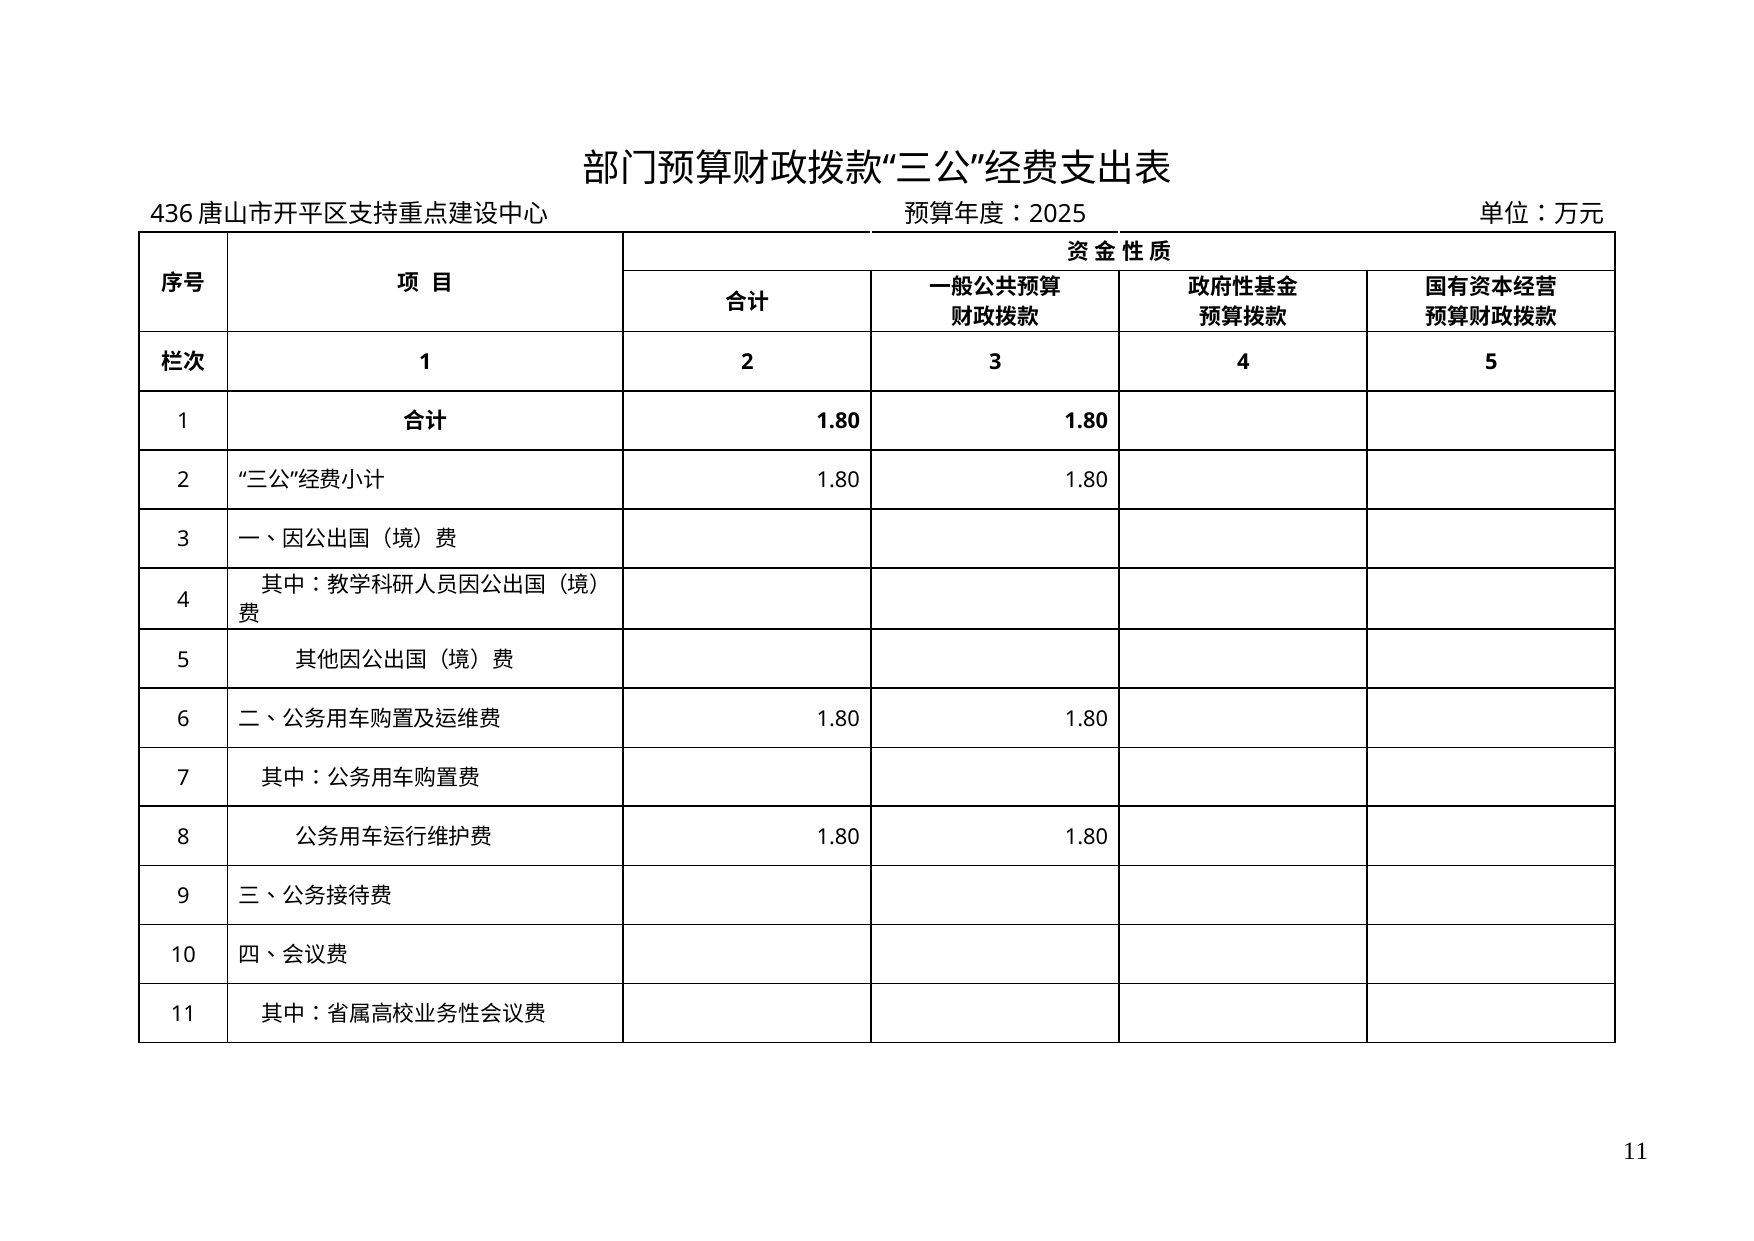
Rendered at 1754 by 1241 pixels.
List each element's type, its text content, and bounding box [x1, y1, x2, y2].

table_cell 1.80 [624, 689, 870, 746]
table_cell [1120, 569, 1366, 628]
table_cell [1120, 510, 1366, 567]
table_cell 一、因公出国（境）费 [228, 510, 622, 567]
table_cell [1120, 689, 1366, 746]
table_cell [872, 569, 1118, 628]
table_cell 5 [1368, 332, 1614, 390]
table_cell 1.80 [624, 392, 870, 449]
table_cell 9 [140, 866, 227, 923]
table_cell [1120, 748, 1366, 805]
table_cell [624, 510, 870, 567]
table_cell [1368, 984, 1614, 1042]
table_cell [872, 510, 1118, 567]
table_header 436唐山市开平区支持重点建设中心 [140, 195, 870, 231]
table_cell 1.80 [872, 392, 1118, 449]
table_cell [624, 748, 870, 805]
table_cell 1.80 [624, 807, 870, 864]
table_cell “三公”经费小计 [228, 451, 622, 508]
table_cell 项 目 [228, 233, 622, 331]
table_cell 11 [140, 984, 227, 1042]
table_cell [872, 925, 1118, 983]
table_cell 8 [140, 807, 227, 864]
table_cell [1120, 392, 1366, 449]
table_cell [624, 866, 870, 923]
table_cell 1.80 [872, 689, 1118, 746]
table_cell 四、会议费 [228, 925, 622, 983]
table_cell 政府性基金 预算拨款 [1120, 271, 1366, 331]
table_cell 2 [140, 451, 227, 508]
table_cell 1.80 [624, 451, 870, 508]
table_cell 资 金 性 质 [624, 233, 1614, 270]
table_cell 1.80 [872, 807, 1118, 864]
table_cell 其中：公务用车购置费 [228, 748, 622, 805]
table_cell 三、公务接待费 [228, 866, 622, 923]
table_cell 2 [624, 332, 870, 390]
table_cell 合计 [624, 271, 870, 331]
table_cell [872, 984, 1118, 1042]
table_header 预算年度：2025 [872, 195, 1118, 231]
table_cell [624, 925, 870, 983]
table_cell [1120, 866, 1366, 923]
table_cell 10 [140, 925, 227, 983]
table_cell [1120, 807, 1366, 864]
table_cell 4 [1120, 332, 1366, 390]
table_cell [1368, 748, 1614, 805]
table_cell 3 [140, 510, 227, 567]
table_cell 其他因公出国（境）费 [228, 630, 622, 687]
table_cell 4 [140, 569, 227, 628]
table_cell [1368, 866, 1614, 923]
table_cell 3 [872, 332, 1118, 390]
table_cell 其中：教学科研人员因公出国（境）费 [228, 569, 622, 628]
table_cell [872, 866, 1118, 923]
table_cell 二、公务用车购置及运维费 [228, 689, 622, 746]
table_cell [624, 630, 870, 687]
table_cell 7 [140, 748, 227, 805]
table_header 单位：万元 [1120, 195, 1614, 231]
table_cell 1.80 [872, 451, 1118, 508]
table_cell [624, 984, 870, 1042]
table_cell 5 [140, 630, 227, 687]
table_cell 公务用车运行维护费 [228, 807, 622, 864]
table_cell 1 [228, 332, 622, 390]
table_cell [1368, 925, 1614, 983]
table_cell [1368, 689, 1614, 746]
text 部门预算财政拨款“三公”经费支出表 [106, 142, 1648, 193]
table_cell [1120, 925, 1366, 983]
table_cell [1368, 630, 1614, 687]
table_cell [872, 748, 1118, 805]
table_cell [1368, 510, 1614, 567]
table_cell [1120, 630, 1366, 687]
table_cell 一般公共预算 财政拨款 [872, 271, 1118, 331]
table_cell 1 [140, 392, 227, 449]
table_cell [1368, 569, 1614, 628]
table_cell [872, 630, 1118, 687]
table_cell [624, 569, 870, 628]
table_cell 栏次 [140, 332, 227, 390]
table_cell [1120, 984, 1366, 1042]
table_cell [1368, 807, 1614, 864]
table_cell 国有资本经营 预算财政拨款 [1368, 271, 1614, 331]
table_cell 6 [140, 689, 227, 746]
table_cell [1120, 451, 1366, 508]
table_cell 序号 [140, 233, 227, 331]
table_cell 合计 [228, 392, 622, 449]
table_cell 其中：省属高校业务性会议费 [228, 984, 622, 1042]
table_cell [1368, 392, 1614, 449]
table_cell [1368, 451, 1614, 508]
